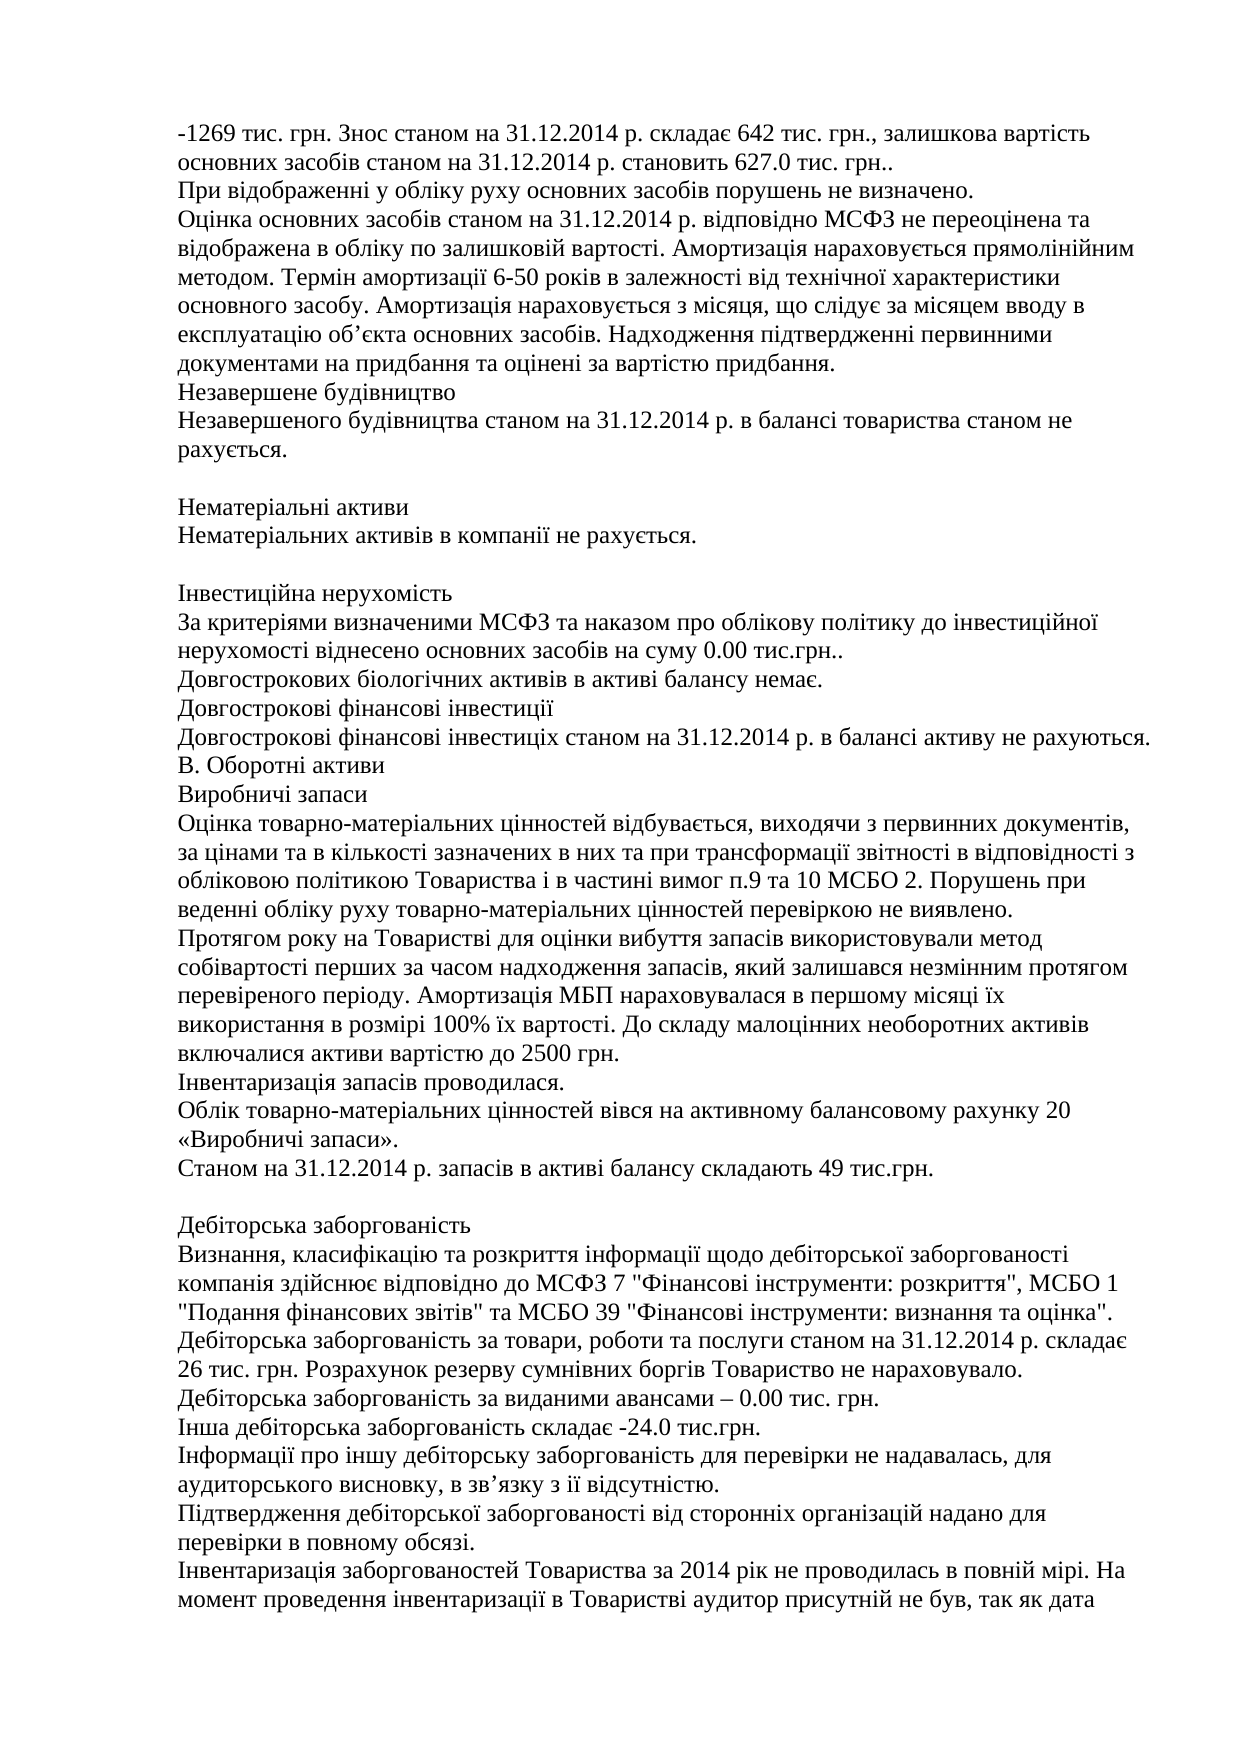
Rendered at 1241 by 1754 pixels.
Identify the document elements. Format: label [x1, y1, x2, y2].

text [177, 118, 1152, 1613]
